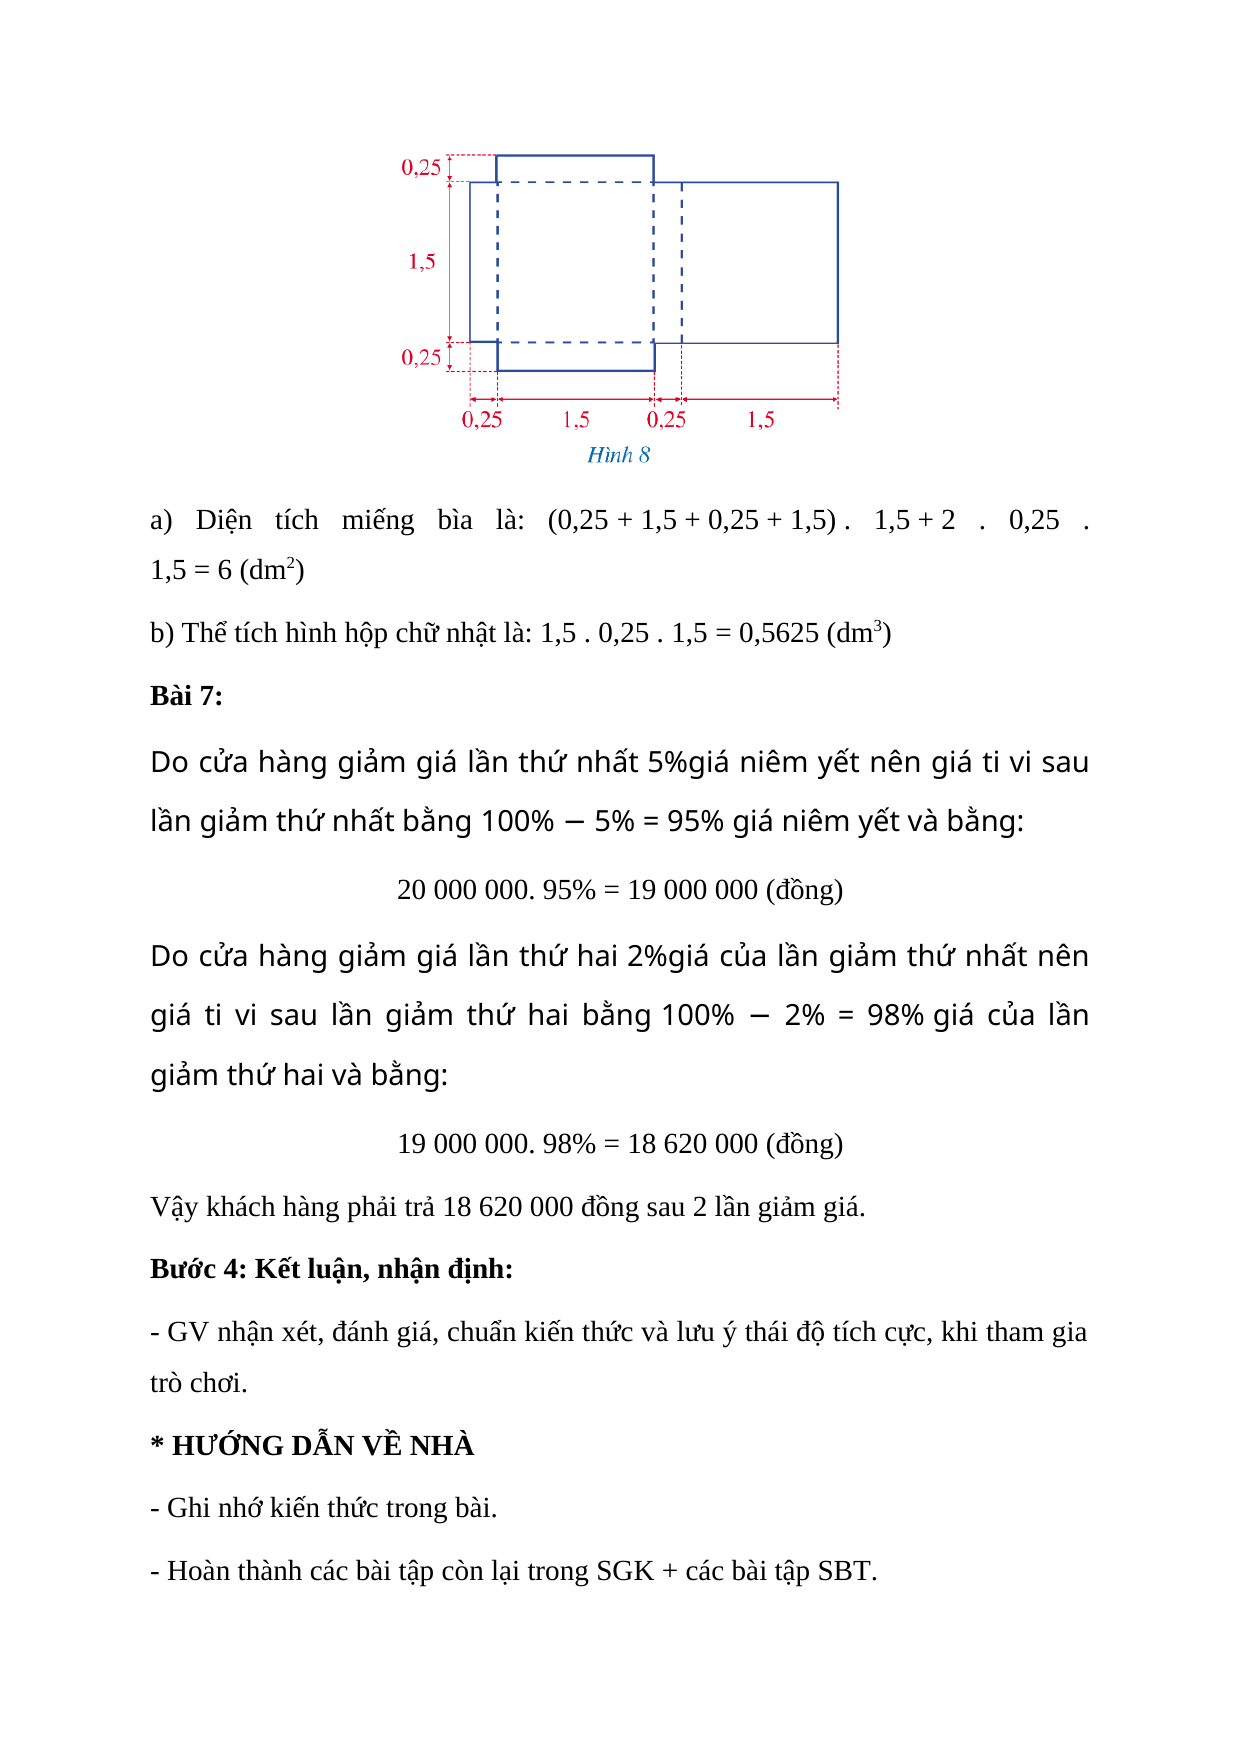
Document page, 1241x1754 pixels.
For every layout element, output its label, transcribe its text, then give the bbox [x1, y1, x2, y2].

text Bước 4: Kết luận, nhận định: [150, 1252, 1090, 1285]
text Vậy khách hàng phải trả 18 620 000 đồng sau 2 lần giảm giá. [150, 1189, 1090, 1222]
text Bài 7: [150, 678, 1090, 712]
text * HƯỚNG DẪN VỀ NHÀ [150, 1428, 1090, 1461]
text - Hoàn thành các bài tập còn lại trong SGK + các bài tập SBT. [150, 1553, 1090, 1587]
text a) Diện tích miếng bìa là: (0,25 + 1,5 + 0,25 + 1,5) . 1,5 + 2 . 0,25 . 1,5 = 6 (dm2) [150, 502, 1090, 586]
text - GV nhận xét, đánh giá, chuẩn kiến thức và lưu ý thái độ tích cực, khi tham gia trò chơi. [150, 1314, 1090, 1398]
text 19 000 000. 98% = 18 620 000 (đồng) [150, 1126, 1090, 1159]
text 20 000 000. 95% = 19 000 000 (đồng) [150, 872, 1090, 906]
picture [396, 150, 844, 473]
text b) Thể tích hình hộp chữ nhật là: 1,5 . 0,25 . 1,5 = 0,5625 (dm3) [150, 615, 1090, 649]
text - Ghi nhớ kiến thức trong bài. [150, 1490, 1090, 1524]
